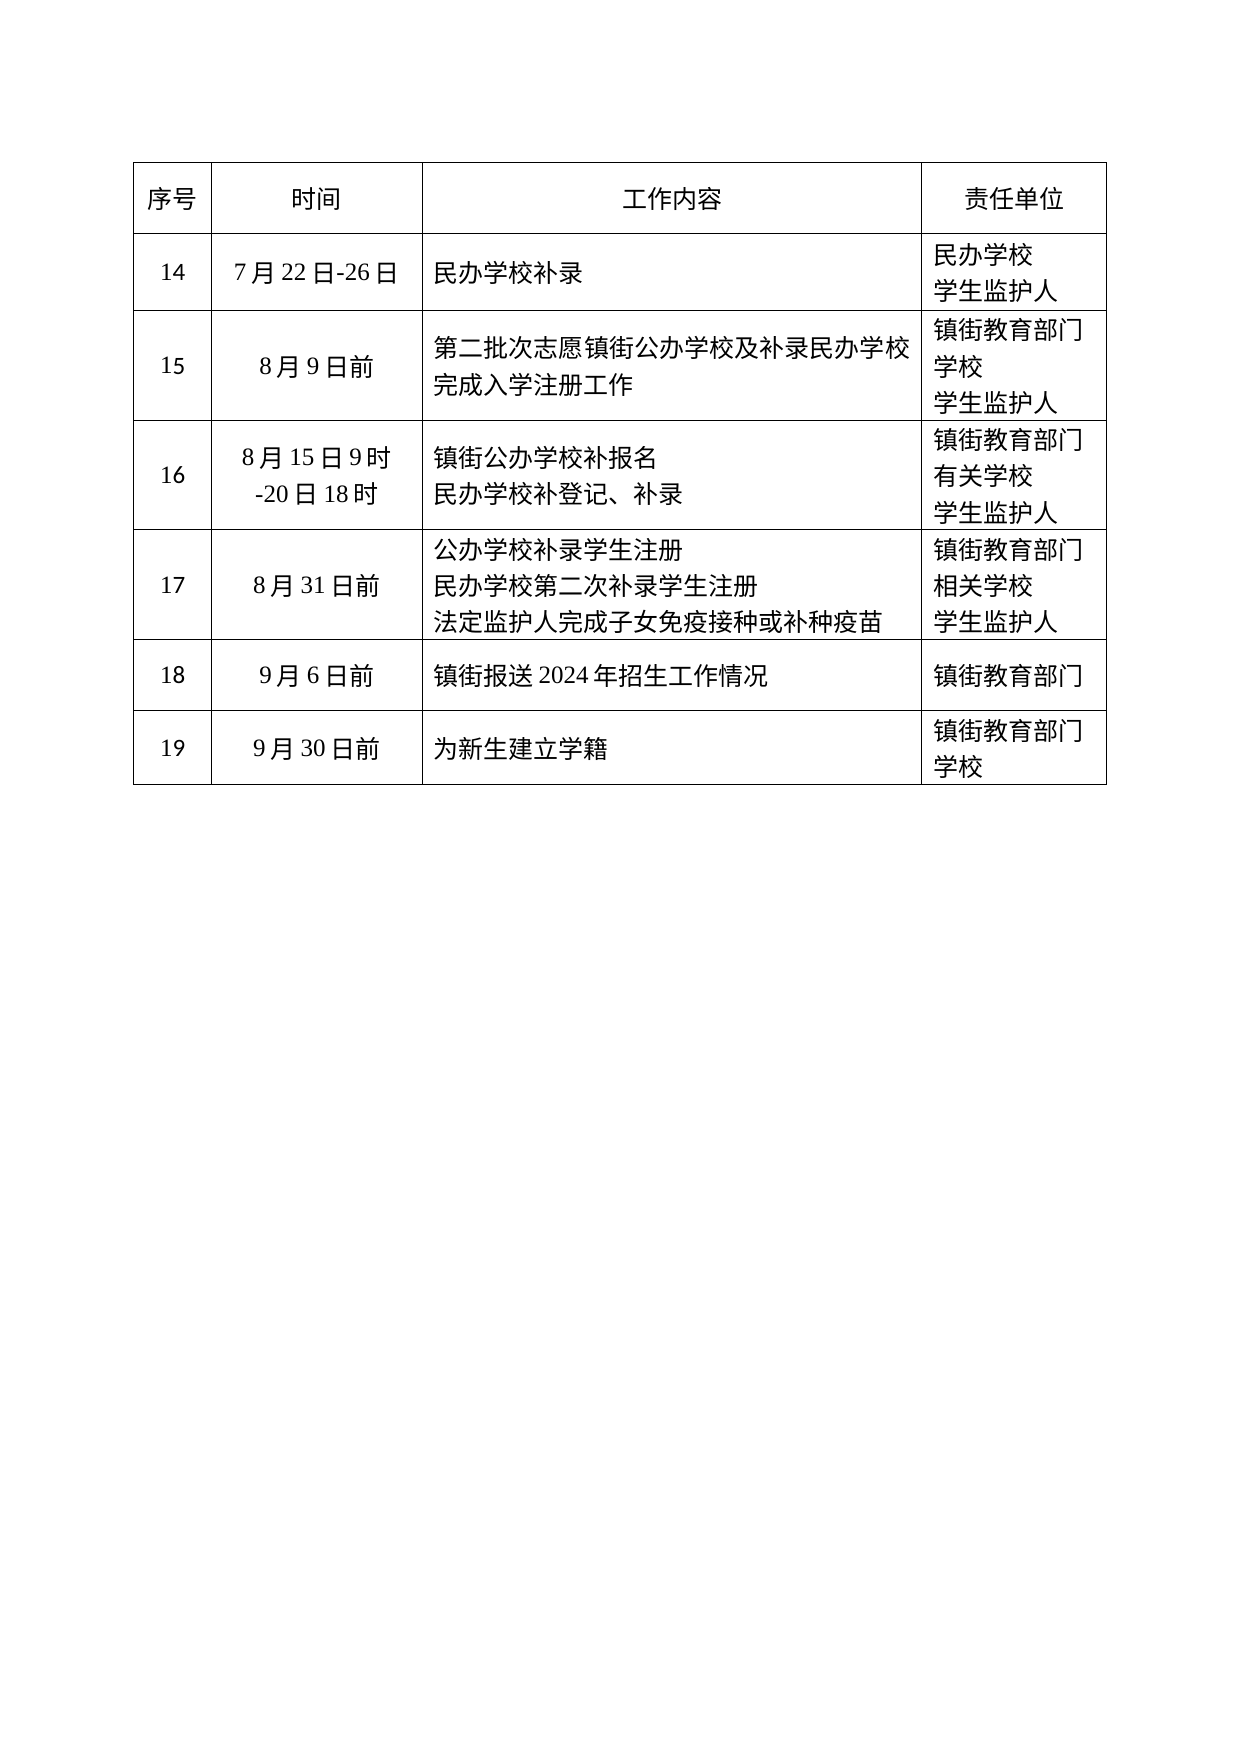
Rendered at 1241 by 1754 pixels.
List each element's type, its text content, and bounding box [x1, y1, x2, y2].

table_cell 民办学校 学生监护人 [922, 234, 1106, 310]
table_cell 7月22日-26日 [212, 234, 422, 310]
table_cell 镇街教育部门 学校 学生监护人 [922, 311, 1106, 419]
table_header 工作内容 [423, 163, 921, 233]
table_cell 镇街教育部门 有关学校 学生监护人 [922, 421, 1106, 529]
table_cell 19 [134, 711, 211, 783]
table_cell 第二批次志愿镇街公办学校及补录民办学校完成入学注册工作 [423, 311, 921, 419]
table_cell 镇街教育部门 学校 [922, 711, 1106, 783]
table_header 时间 [212, 163, 422, 233]
table_header 序号 [134, 163, 211, 233]
table_cell 15 [134, 311, 211, 419]
table_cell 9月30日前 [212, 711, 422, 783]
table_cell 镇街报送2024年招生工作情况 [423, 640, 921, 710]
table_cell 16 [134, 421, 211, 529]
table_cell 14 [134, 234, 211, 310]
table_cell 18 [134, 640, 211, 710]
table_cell 镇街教育部门 [922, 640, 1106, 710]
table_cell 8月9日前 [212, 311, 422, 419]
table_cell 公办学校补录学生注册 民办学校第二次补录学生注册 法定监护人完成子女免疫接种或补种疫苗 [423, 530, 921, 639]
table_cell 9月6日前 [212, 640, 422, 710]
table_cell 8月31日前 [212, 530, 422, 639]
table_cell 民办学校补录 [423, 234, 921, 310]
table_cell 17 [134, 530, 211, 639]
table_cell 镇街公办学校补报名 民办学校补登记、补录 [423, 421, 921, 529]
table_cell 8月15日9时 -20日18时 [212, 421, 422, 529]
table_header 责任单位 [922, 163, 1106, 233]
table_cell 镇街教育部门 相关学校 学生监护人 [922, 530, 1106, 639]
table_cell 为新生建立学籍 [423, 711, 921, 783]
